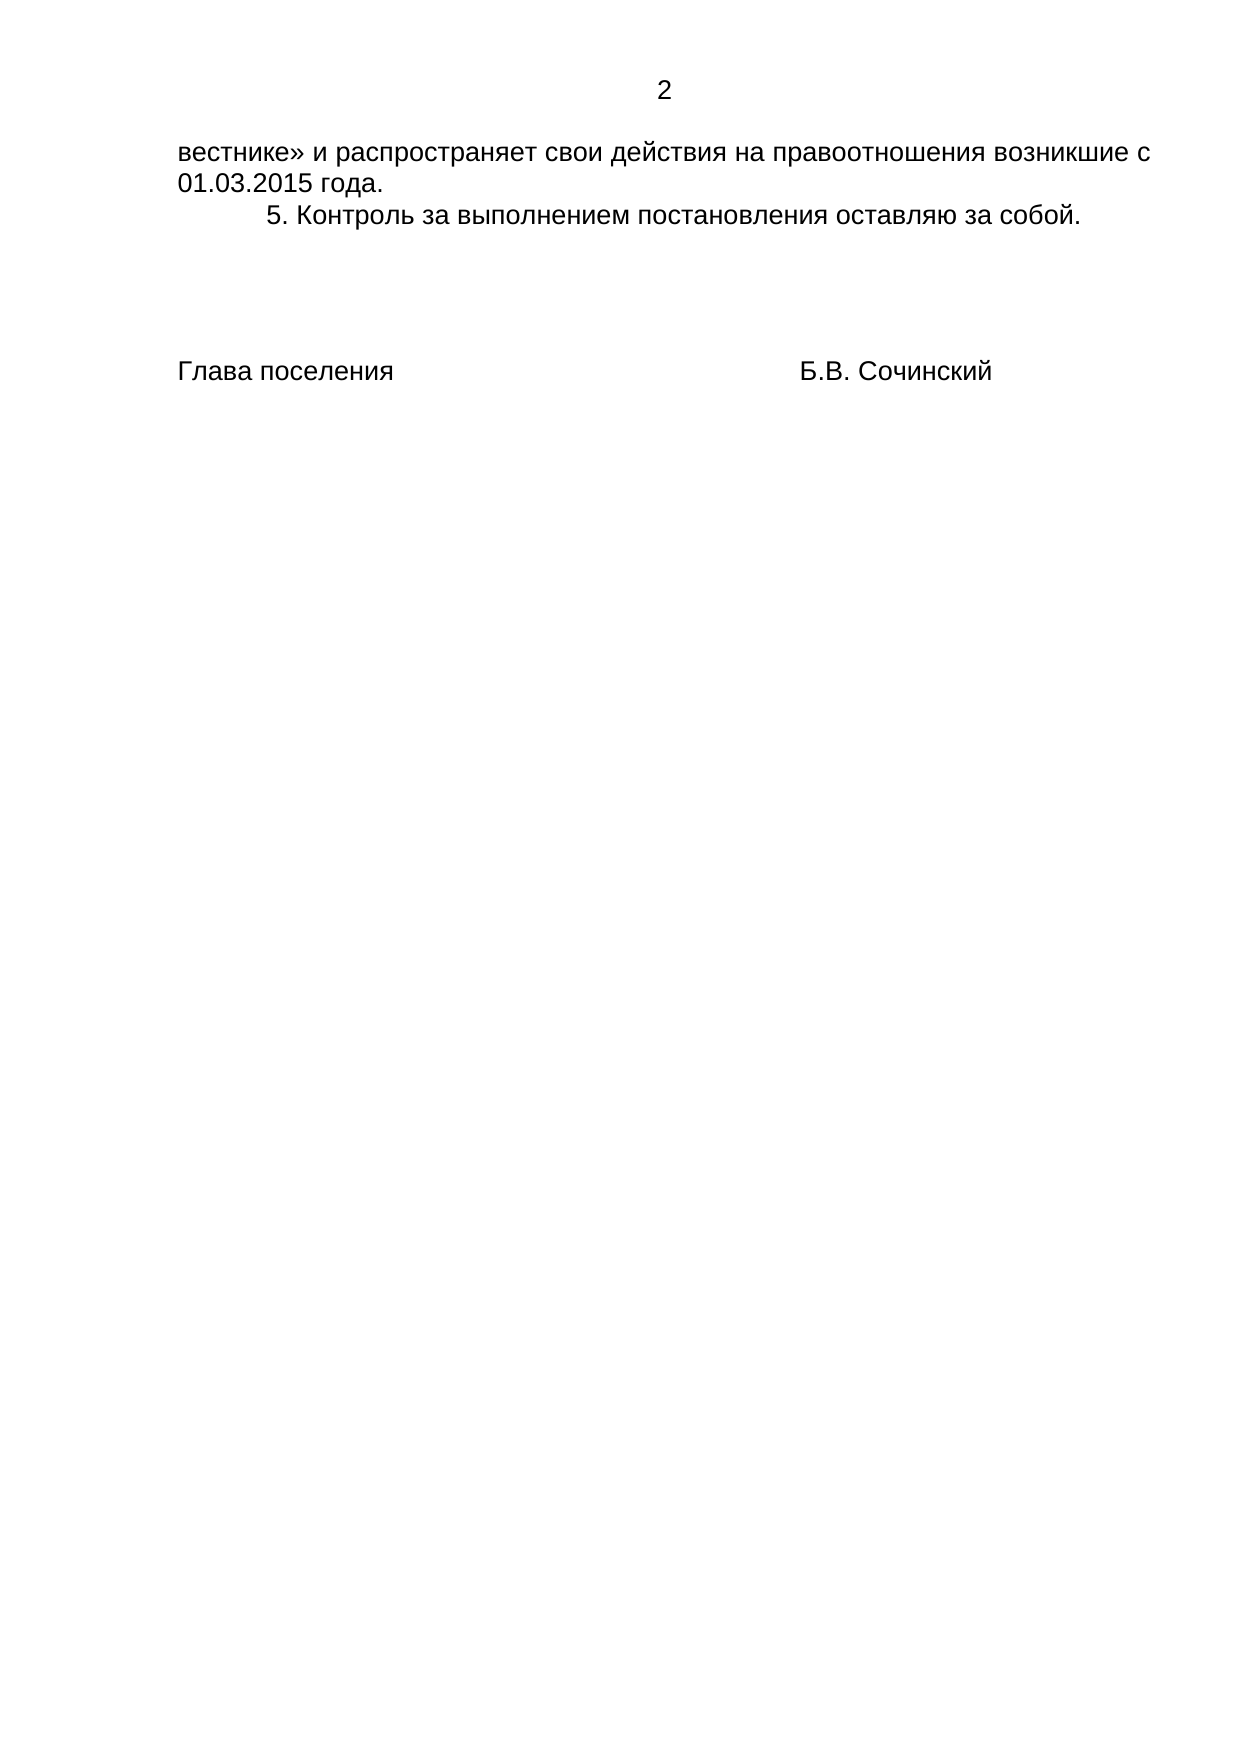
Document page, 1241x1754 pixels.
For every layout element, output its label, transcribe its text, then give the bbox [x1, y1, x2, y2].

list 5. Контроль за выполнением постановления оставляю за собой. [251, 199, 1152, 230]
text Глава поселения Б.В. Сочинский [177, 355, 1152, 386]
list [177, 136, 1152, 199]
